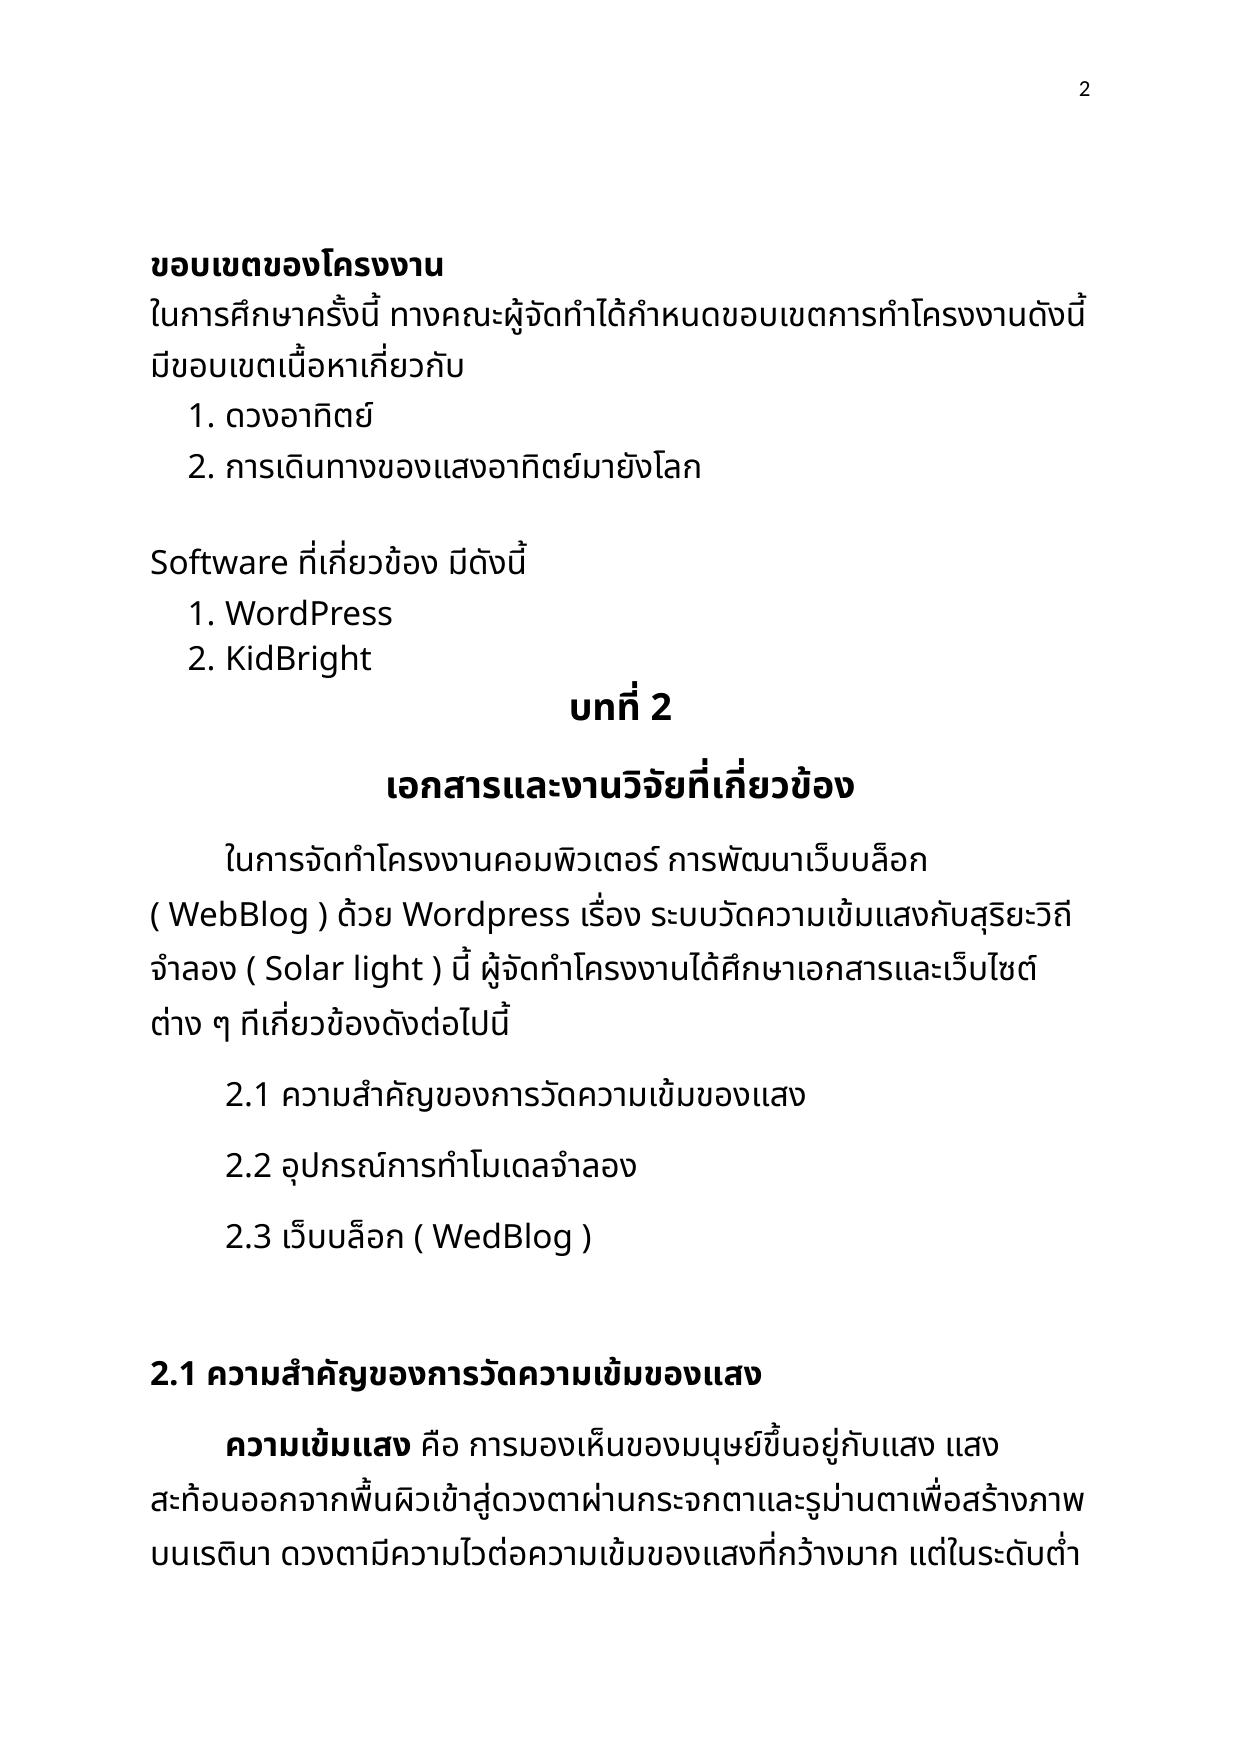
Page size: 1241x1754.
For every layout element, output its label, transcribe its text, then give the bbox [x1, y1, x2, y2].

text ขอบเขตของโครงงาน [150, 241, 1090, 291]
text 2.3 เว็บบล็อก ( WedBlog ) [150, 1213, 1090, 1264]
text มีขอบเขตเนื้อหาเกี่ยวกับ [150, 342, 1090, 392]
text ในการจัดทำโครงงานคอมพิวเตอร์ การพัฒนาเว็บบล็อก ( WebBlog ) ด้วย Wordpress เรื่อง ระบบวัดความเข้มแสงกับสุริยะวิถีจำลอง ( Solar light ) นี้ ผู้จัดทำโครงงานได้ศึกษาเอกสารและเว็บไซต์ต่าง ๆ ทีเกี่ยวข้องดังต่อไปนี้ [150, 836, 1090, 1050]
list ดวงอาทิตย์ [187, 392, 1090, 443]
list การเดินทางของแสงอาทิตย์มายังโลก [187, 443, 1090, 493]
text 2.1 ความสำคัญของการวัดความเข้มของแสง [150, 1350, 1090, 1401]
text เอกสารและงานวิจัยที่เกี่ยวข้อง [150, 758, 1090, 815]
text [150, 1421, 1090, 1581]
text 2.2 อุปกรณ์การทำโมเดลจำลอง [150, 1142, 1090, 1193]
text 2.1 ความสำคัญของการวัดความเข้มของแสง [150, 1071, 1090, 1121]
list KidBright [187, 635, 1090, 680]
text Software ที่เกี่ยวข้อง มีดังนี้ [150, 539, 1090, 589]
list WordPress [187, 589, 1090, 635]
text ในการศึกษาครั้งนี้ ทางคณะผู้จัดทำได้กำหนดขอบเขตการทำโครงงานดังนี้ [150, 291, 1090, 342]
text บทที่ 2 [150, 680, 1090, 737]
